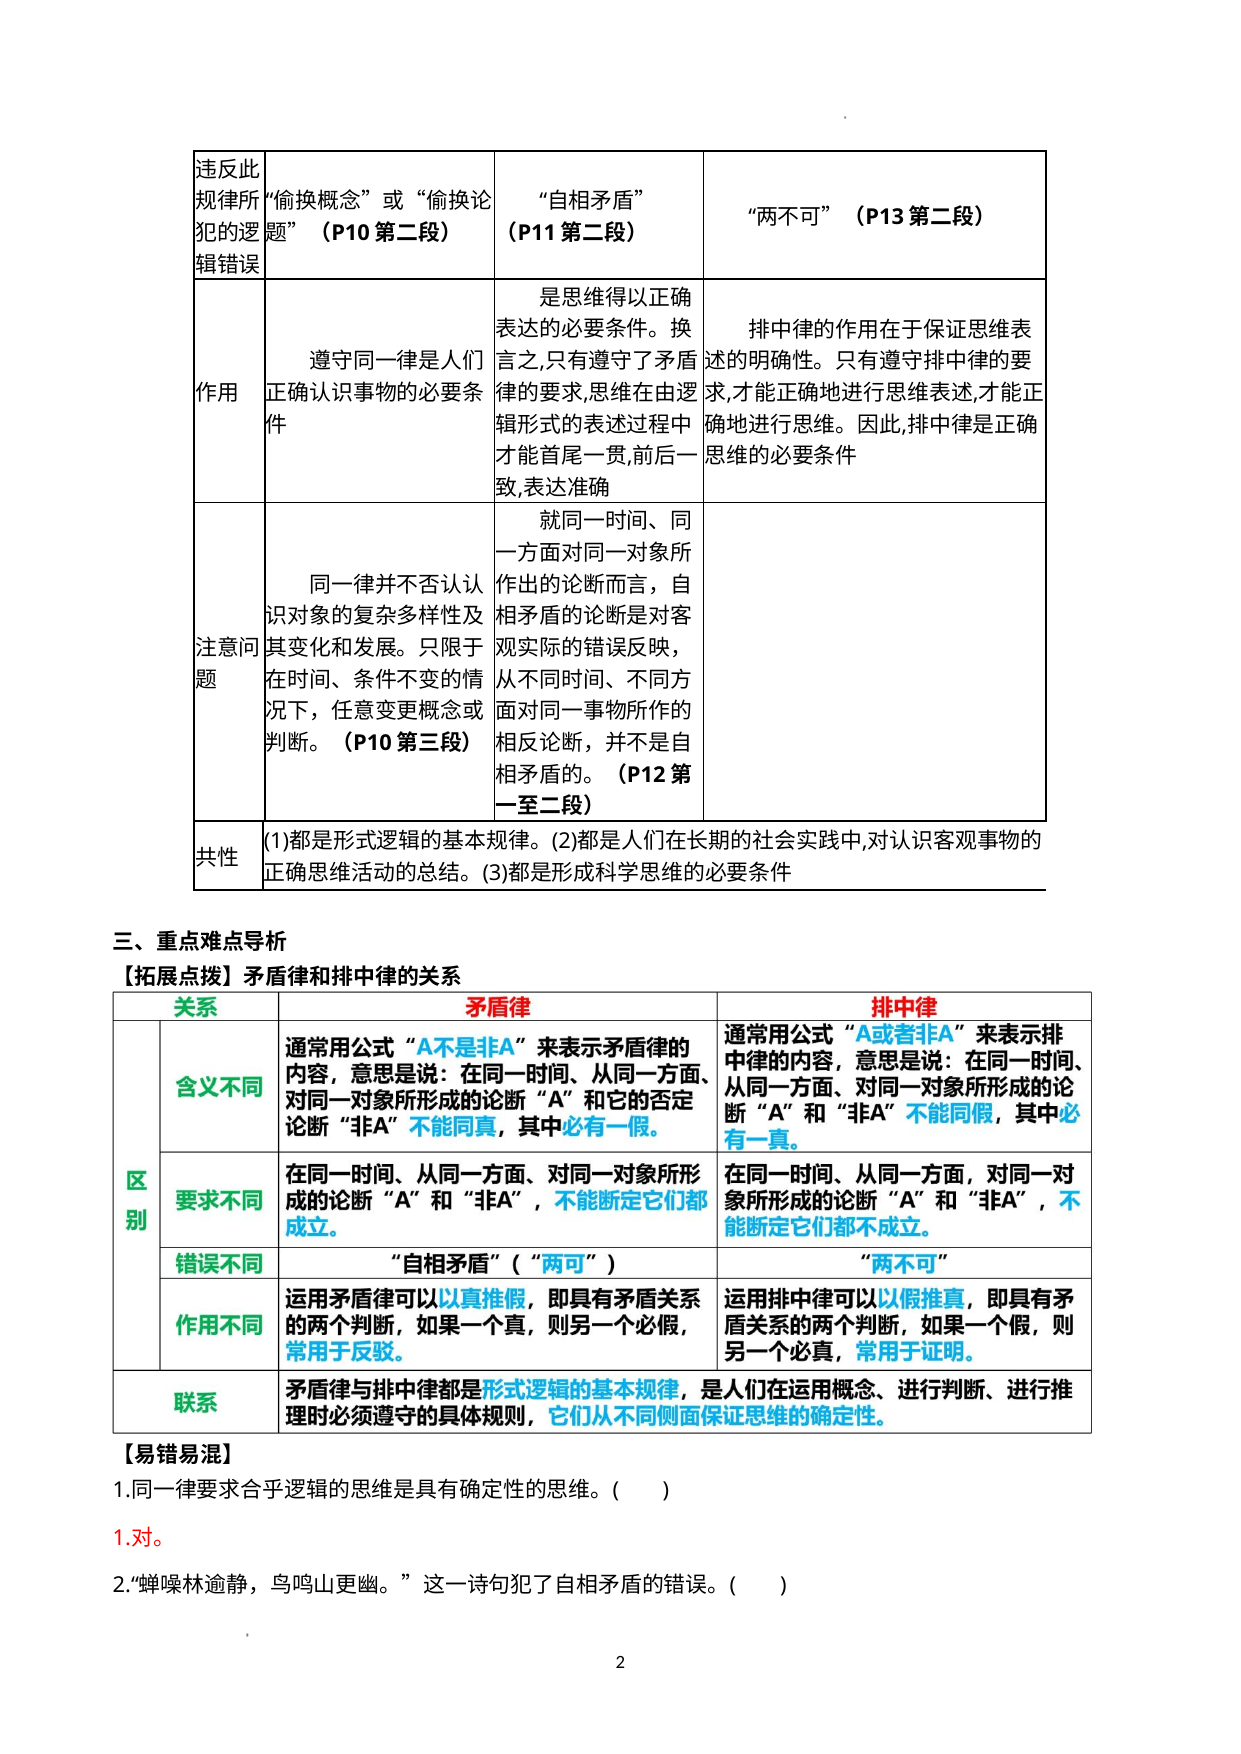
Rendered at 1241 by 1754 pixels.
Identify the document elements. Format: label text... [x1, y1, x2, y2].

table_cell 排中律的作用在于保证思维表述的明确性。只有遵守排中律的要求,才能正确地进行思维表述,才能正确地进行思维。因此,排中律是正确思维的必要条件 [704, 280, 1045, 502]
text 【易错易混】 [112, 1437, 1128, 1468]
text 【拓展点拨】矛盾律和排中律的关系 [112, 959, 1128, 991]
table_cell 注意问题 [195, 503, 264, 820]
text 1.对。 [112, 1520, 1128, 1552]
table_cell 共性 [195, 822, 262, 889]
list 1.同一律要求合乎逻辑的思维是具有确定性的思维。( ) [112, 1472, 1128, 1504]
table_cell 就同一时间、同一方面对同一对象所作出的论断而言，自相矛盾的论断是对客观实际的错误反映，从不同时间、不同方面对同一事物所作的相反论断，并不是自相矛盾的。（P12第一至二段） [495, 503, 703, 820]
table_cell “偷换概念”或“偷换论题”（P10第二段） [266, 152, 494, 278]
table_cell 作用 [195, 280, 264, 502]
table_cell 是思维得以正确表达的必要条件。换言之,只有遵守了矛盾律的要求,思维在由逻辑形式的表述过程中才能首尾一贯,前后一致,表达准确 [495, 280, 703, 502]
list 三、重点难点导析 [112, 924, 1128, 956]
table_cell (1)都是形式逻辑的基本规律。(2)都是人们在长期的社会实践中,对认识客观事物的正确思维活动的总结。(3)都是形成科学思维的必要条件 [264, 822, 1046, 889]
table_cell “自相矛盾”（P11第二段） [495, 152, 703, 278]
text 2.“蝉噪林逾静，鸟鸣山更幽。”这一诗句犯了自相矛盾的错误。( ) [112, 1567, 1128, 1599]
table_cell [704, 503, 1045, 820]
table_cell “两不可”（P13第二段） [704, 152, 1045, 278]
table_cell 同一律并不否认认识对象的复杂多样性及其变化和发展。只限于在时间、条件不变的情况下，任意变更概念或判断。（P10第三段） [266, 503, 494, 820]
table_cell 遵守同一律是人们正确认识事物的必要条件 [266, 280, 494, 502]
table_cell 违反此规律所犯的逻辑错误 [195, 152, 264, 278]
picture [112, 991, 1096, 1434]
